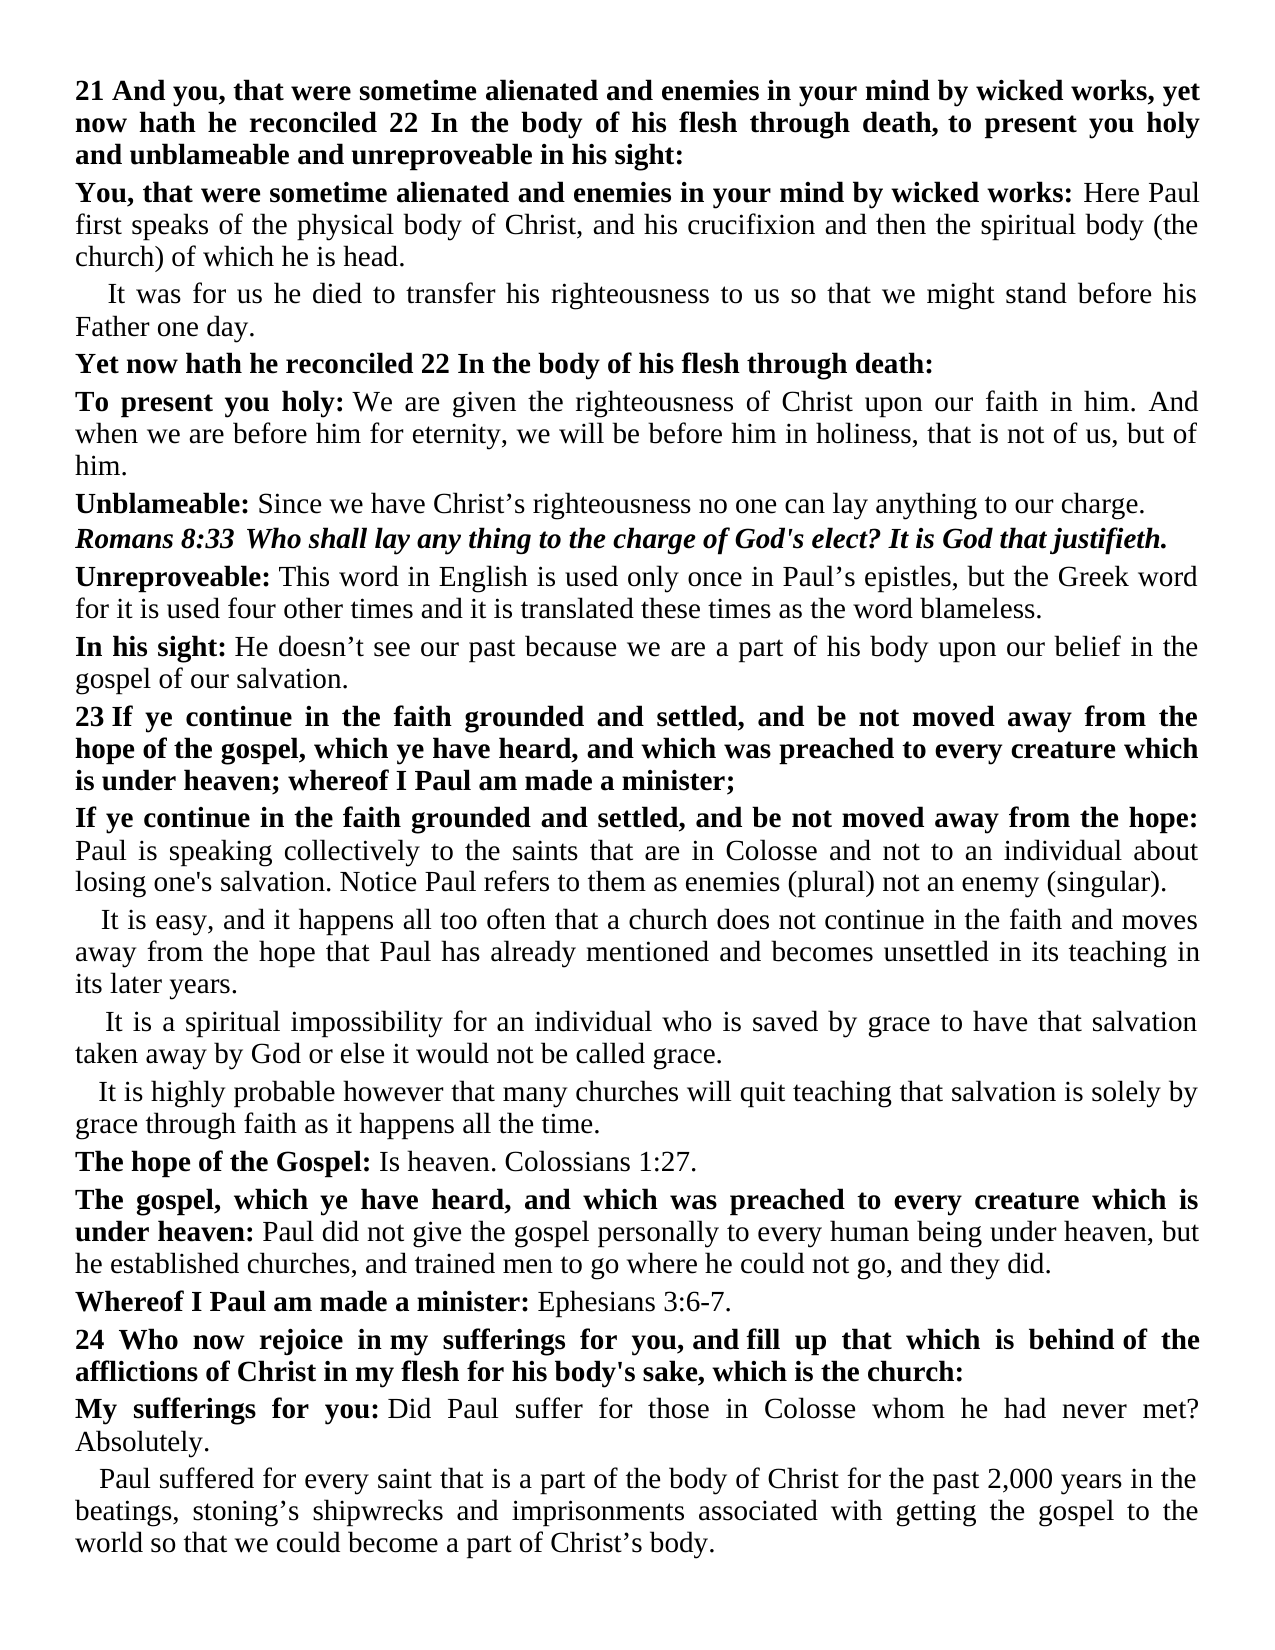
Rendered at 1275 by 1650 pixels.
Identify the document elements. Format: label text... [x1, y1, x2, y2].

text It is easy, and it happens all too often that a church does not continue in the faith and moves away from the hope that Paul has already mentioned and becomes unsettled in its teaching in its later years. [75, 904, 1200, 1000]
text The hope of the Gospel: Is heaven. Colossians 1:27. [75, 1146, 1200, 1178]
text It was for us he died to transfer his righteousness to us so that we might stand before his Father one day. [75, 278, 1200, 342]
text It is highly probable however that many churches will quit teaching that salvation is solely by grace through faith as it happens all the time. [75, 1076, 1200, 1139]
text Yet now hath he reconciled 22 In the body of his flesh through death: [75, 348, 1200, 380]
text My sufferings for you: Did Paul suffer for those in Colosse whom he had never met? Absolutely. [75, 1393, 1200, 1457]
text 24 Who now rejoice in my sufferings for you, and fill up that which is behind of the afflictions of Christ in my flesh for his body's sake, which is the church: [75, 1324, 1200, 1387]
text You, that were sometime alienated and enemies in your mind by wicked works: Here Paul first speaks of the physical body of Christ, and his crucifixion and then the spiritual body (the church) of which he is head. [75, 177, 1200, 272]
text It is a spiritual impossibility for an individual who is saved by grace to have that salvation taken away by God or else it would not be called grace. [75, 1006, 1200, 1070]
text To present you holy: We are given the righteousness of Christ upon our faith in him. And when we are before him for eternity, we will be before him in holiness, that is not of us, but of him. [75, 386, 1200, 482]
text Whereof I Paul am made a minister: Ephesians 3:6-7. [75, 1286, 1200, 1317]
text 23 If ye continue in the faith grounded and settled, and be not moved away from the hope of the gospel, which ye have heard, and which was preached to every creature which is under heaven; whereof I Paul am made a minister; [75, 701, 1200, 796]
text Unblameable: Since we have Christ’s righteousness no one can lay anything to our charge. [75, 488, 1200, 520]
text The gospel, which ye have heard, and which was preached to every creature which is under heaven: Paul did not give the gospel personally to every human being under heaven, but he established churches, and trained men to go where he could not go, and they did. [75, 1184, 1200, 1279]
text Paul suffered for every saint that is a part of the body of Christ for the past 2,000 years in the beatings, stoning’s shipwrecks and imprisonments associated with getting the gospel to the world so that we could become a part of Christ’s body. [75, 1463, 1200, 1559]
text In his sight: He doesn’t see our past because we are a part of his body upon our belief in the gospel of our salvation. [75, 631, 1200, 694]
text Romans 8:33 Who shall lay any thing to the charge of God's elect? It is God that justifieth. [75, 526, 1200, 555]
text 21 And you, that were sometime alienated and enemies in your mind by wicked works, yet now hath he reconciled 22 In the body of his flesh through death, to present you holy and unblameable and unreproveable in his sight: [75, 75, 1200, 171]
text If ye continue in the faith grounded and settled, and be not moved away from the hope: Paul is speaking collectively to the saints that are in Colosse and not to an individual about losing one's salvation. Notice Paul refers to them as enemies (plural) not an enemy (singular). [75, 802, 1200, 898]
text Unreproveable: This word in English is used only once in Paul’s epistles, but the Greek word for it is used four other times and it is translated these times as the word blameless. [75, 561, 1200, 624]
